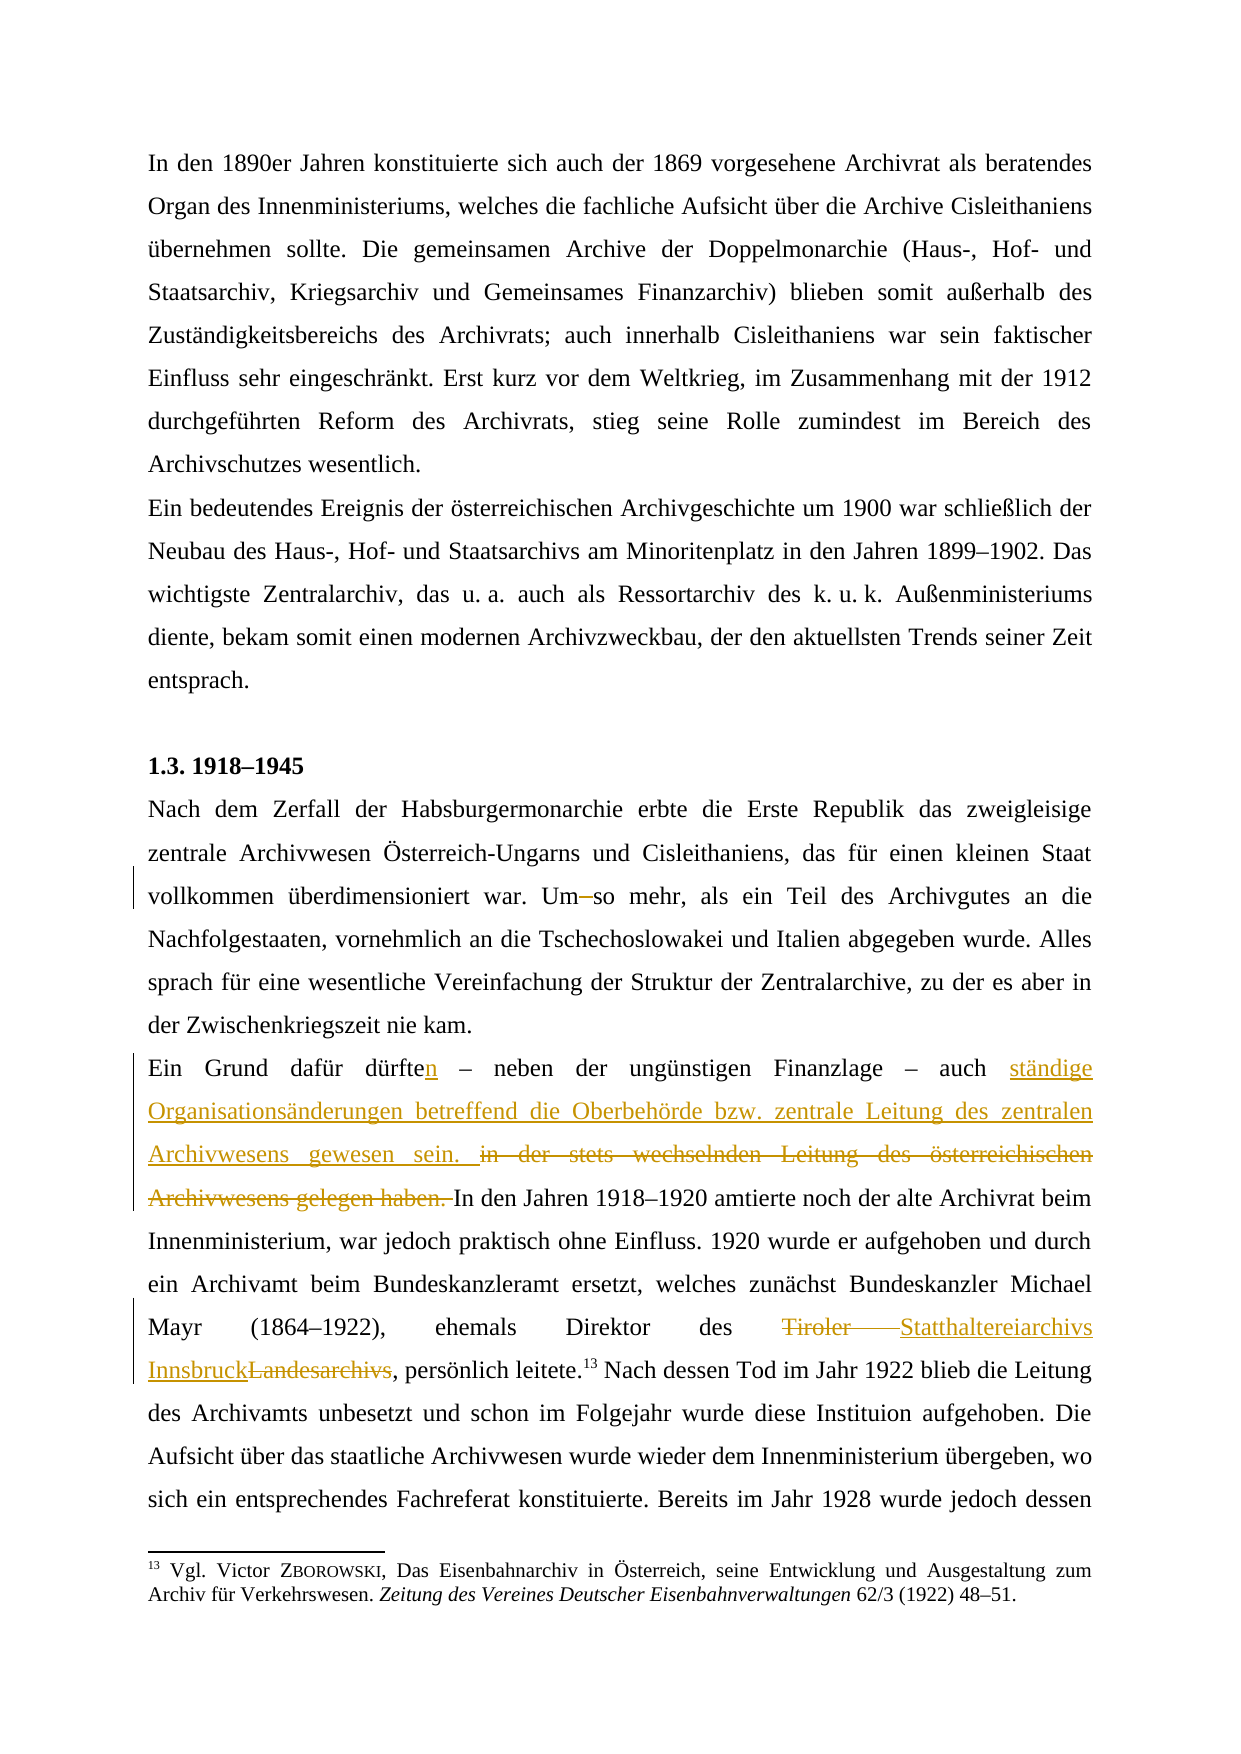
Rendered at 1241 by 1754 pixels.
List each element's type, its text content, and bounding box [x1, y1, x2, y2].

text Nach dem Zerfall der Habsburgermonarchie erbte die Erste Republik das zweigleisige zentrale Archivwesen Österreich-Ungarns und Cisleithaniens, das für einen kleinen Staat vollkommen überdimensioniert war. Umso mehr, als ein Teil des Archivgutes an die Nachfolgestaaten, vornehmlich an die Tschechoslowakei und Italien abgegeben wurde. Alles sprach für eine wesentliche Vereinfachung der Struktur der Zentralarchive, zu der es aber in der Zwischenkriegszeit nie kam. [148, 794, 1093, 1039]
text 1.3. 1918–1945 [148, 751, 1093, 780]
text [148, 1123, 1093, 1513]
text Ein bedeutendes Ereignis der österreichischen Archivgeschichte um 1900 war schließlich der Neubau des Haus-, Hof- und Staatsarchivs am Minoritenplatz in den Jahren 1899–1902. Das wichtigste Zentralarchiv, das u. a. auch als Ressortarchiv des k. u. k. Außenministeriums diente, bekam somit einen modernen Archivzweckbau, der den aktuellsten Trends seiner Zeit entsprach. [148, 493, 1093, 694]
text In den 1890er Jahren konstituierte sich auch der 1869 vorgesehene Archivrat als beratendes Organ des Innenministeriums, welches die fachliche Aufsicht über die Archive Cisleithaniens übernehmen sollte. Die gemeinsamen Archive der Doppelmonarchie (Haus-, Hof- und Staatsarchiv, Kriegsarchiv und Gemeinsames Finanzarchiv) blieben somit außerhalb des Zuständigkeitsbereichs des Archivrats; auch innerhalb Cisleithaniens war sein faktischer Einfluss sehr eingeschränkt. Erst kurz vor dem Weltkrieg, im Zusammenhang mit der 1912 durchgeführten Reform des Archivrats, stieg seine Rolle zumindest im Bereich des Archivschutzes wesentlich. [148, 148, 1093, 478]
